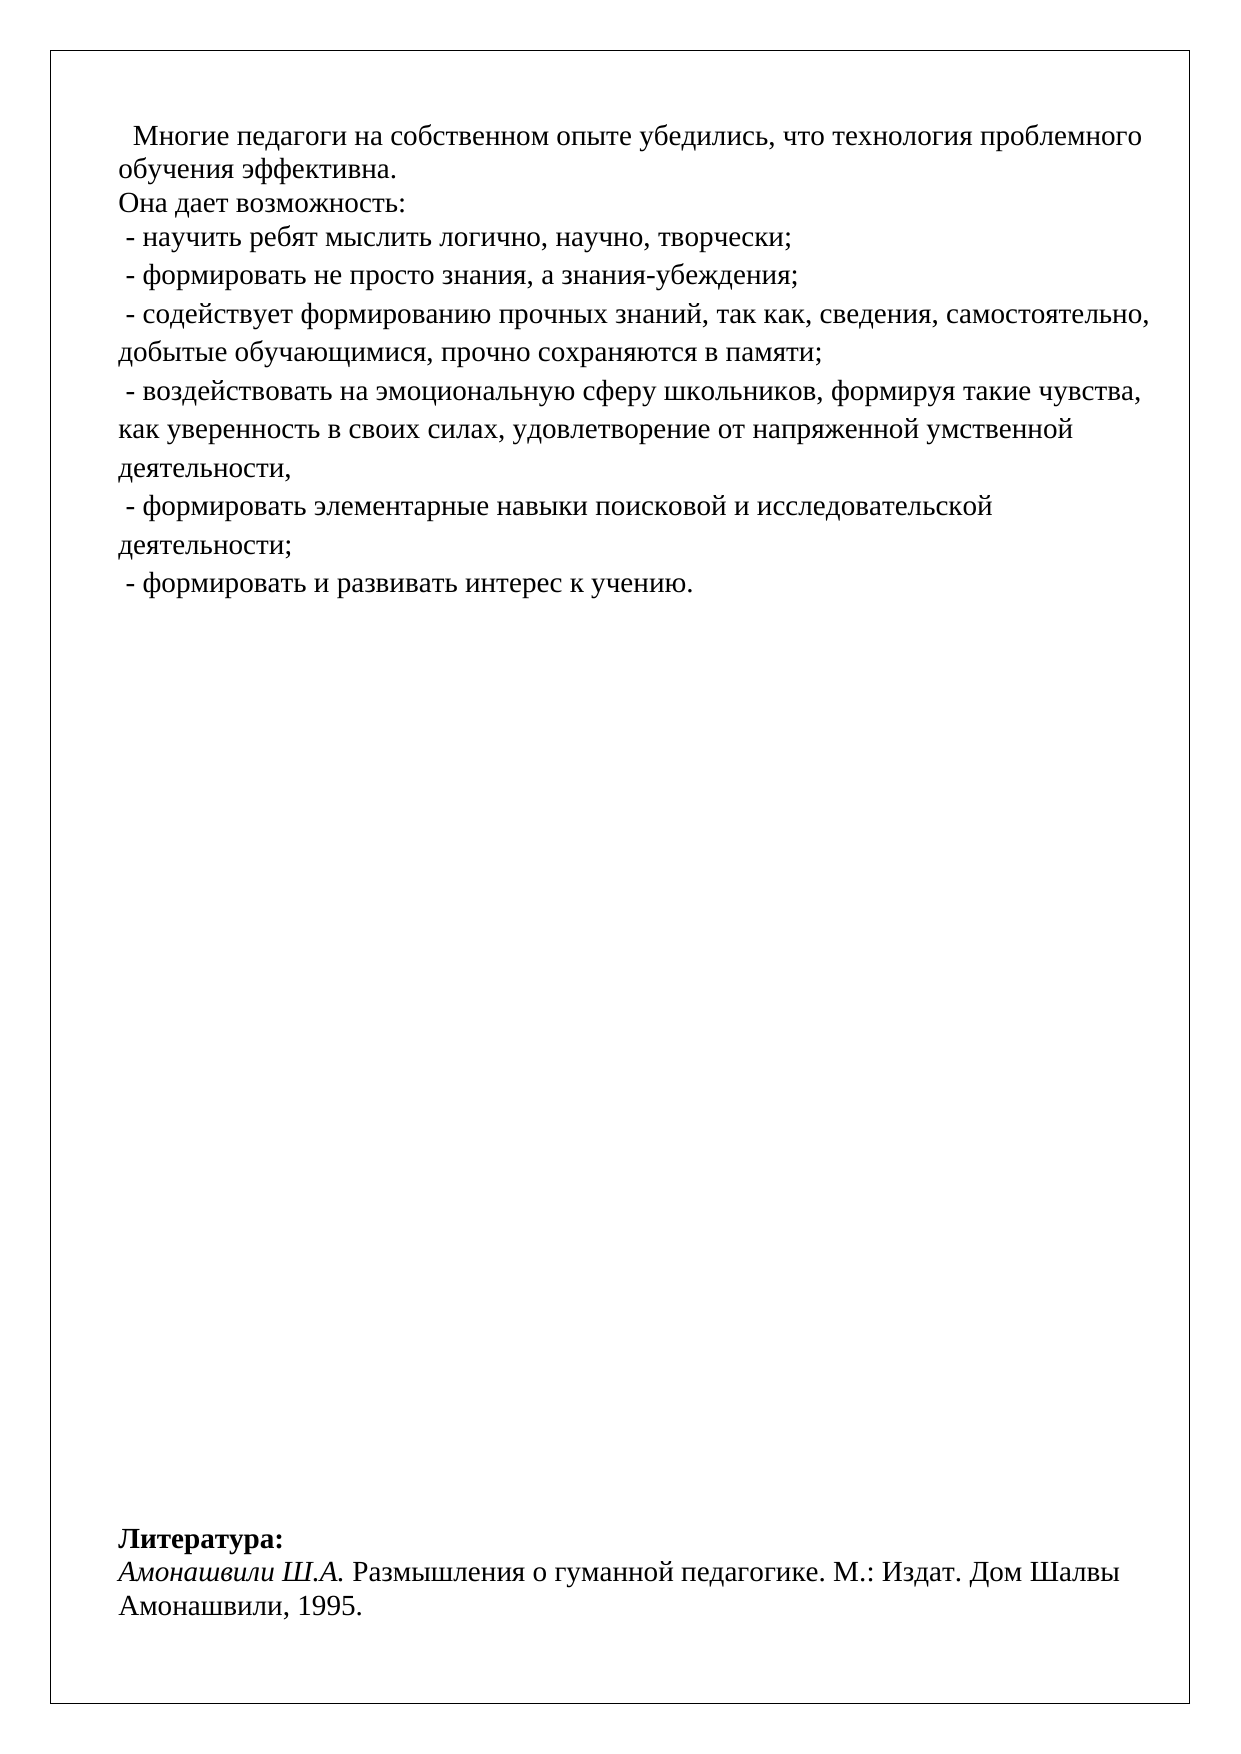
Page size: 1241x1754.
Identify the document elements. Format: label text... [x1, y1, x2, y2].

text - формировать элементарные навыки поисковой и исследовательской деятельности; [118, 488, 1152, 561]
text Литература: [118, 1521, 1152, 1554]
text - научить ребят мыслить логично, научно, творчески; [118, 219, 1152, 252]
text - воздействовать на эмоциональную сферу школьников, формируя такие чувства, как уверенность в своих силах, удовлетворение от напряженной умственной деятельности, [118, 373, 1152, 483]
text - формировать и развивать интерес к учению. [118, 566, 1152, 599]
text - содействует формированию прочных знаний, так как, сведения, самостоятельно, добытые обучающимися, прочно сохраняются в памяти; [118, 296, 1152, 368]
text - формировать не просто знания, а знания-убеждения; [118, 257, 1152, 291]
text Многие педагоги на собственном опыте убедились, что технология проблемного обучения эффективна. Она дает возможность: [118, 118, 1152, 219]
text Амонашвили Ш.А. Размышления о гуманной педагогике. М.: Издат. Дом Шалвы Амонашвили, 1995. [118, 1554, 1152, 1622]
